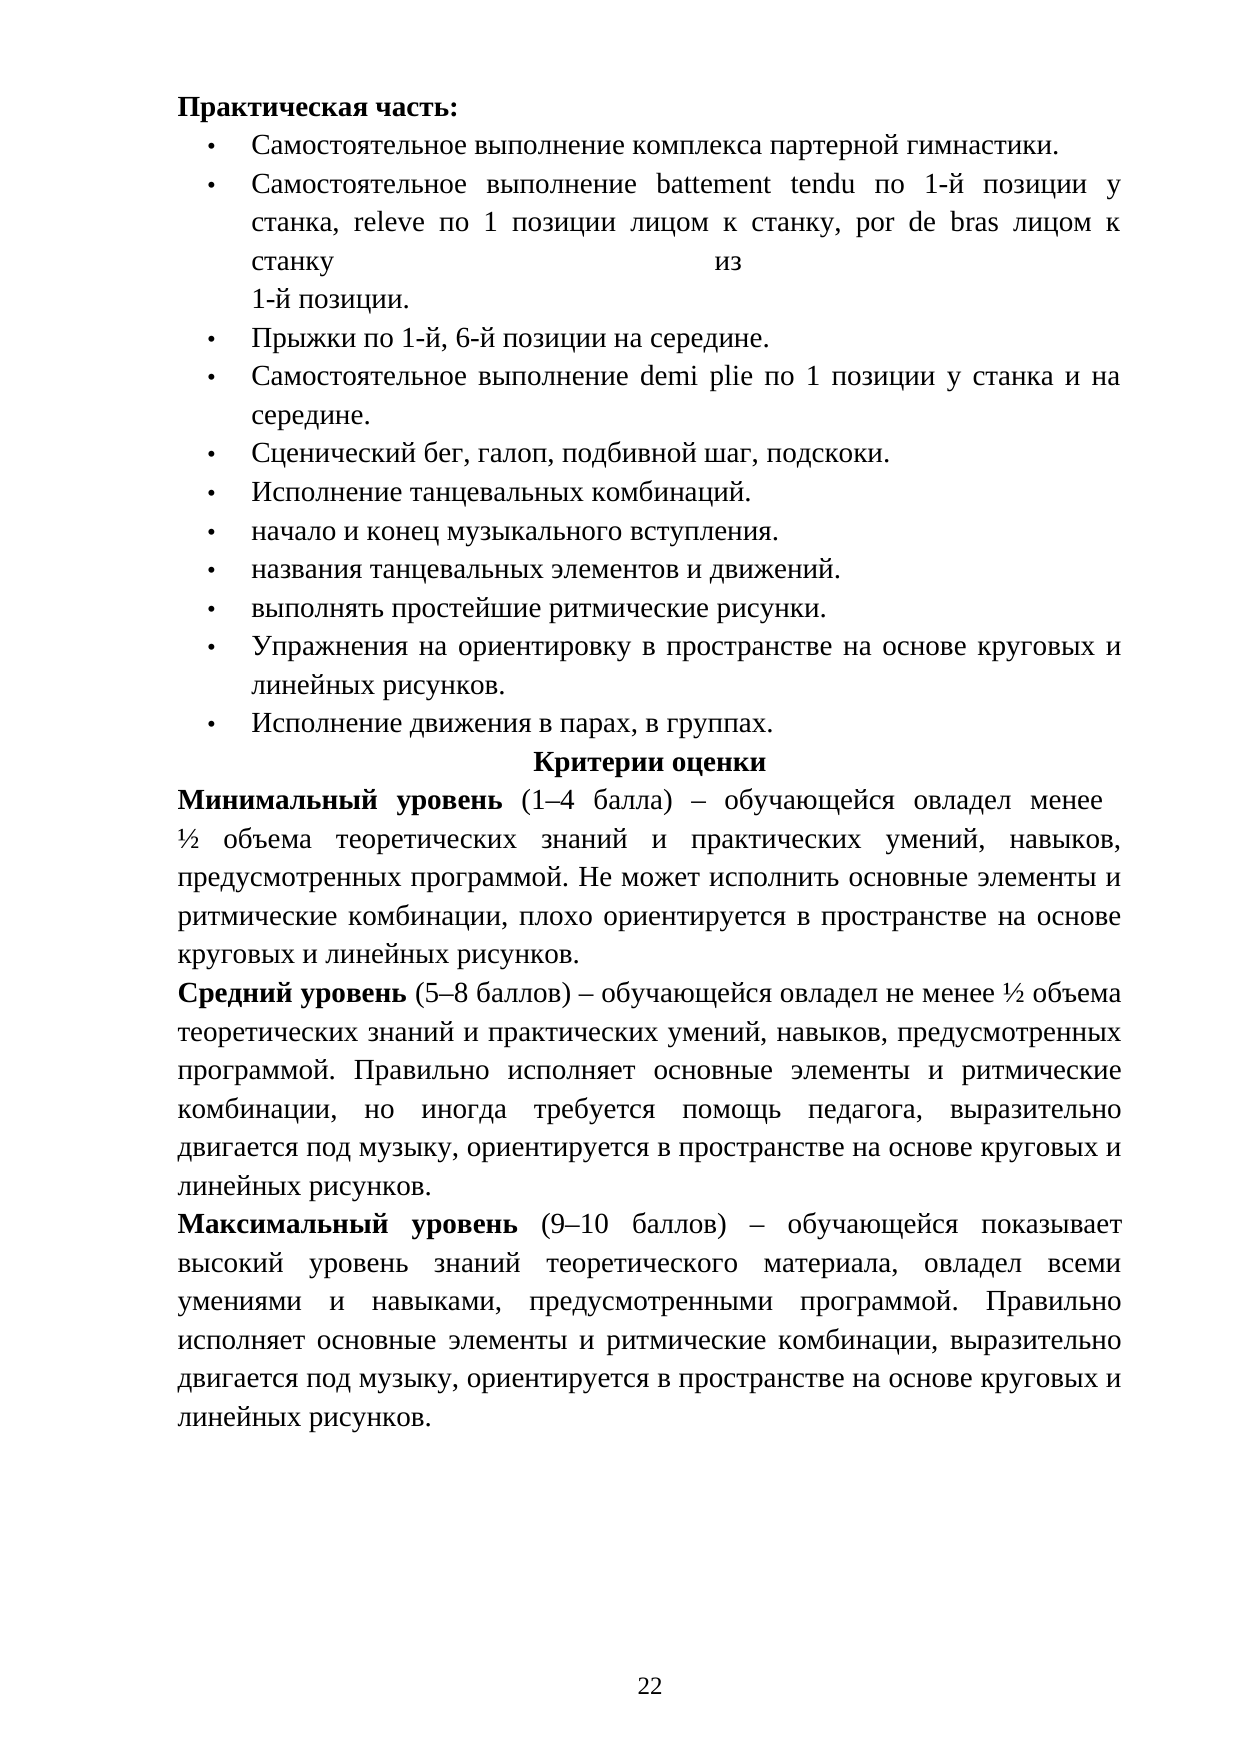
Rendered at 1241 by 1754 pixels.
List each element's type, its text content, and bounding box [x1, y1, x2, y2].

text Минимальный уровень (1–4 балла) – обучающейся овладел менее ½ объема теоретических знаний и практических умений, навыков, предусмотренных программой. Не может исполнить основные элементы и ритмические комбинации, плохо ориентируется в пространстве на основе круговых и линейных рисунков. [177, 782, 1122, 970]
text Средний уровень (5–8 баллов) – обучающейся овладел не менее ½ объема теоретических знаний и практических умений, навыков, предусмотренных программой. Правильно исполняет основные элементы и ритмические комбинации, но иногда требуется помощь педагога, выразительно двигается под музыку, ориентируется в пространстве на основе круговых и линейных рисунков. [177, 975, 1122, 1201]
list Сценический бег, галоп, подбивной шаг, подскоки. [207, 436, 1122, 469]
list названия танцевальных элементов и движений. [207, 551, 1122, 585]
list Исполнение танцевальных комбинаций. [207, 474, 1122, 508]
text Максимальный уровень (9–10 баллов) – обучающейся показывает высокий уровень знаний теоретического материала, овладел всеми умениями и навыками, предусмотренными программой. Правильно исполняет основные элементы и ритмические комбинации, выразительно двигается под музыку, ориентируется в пространстве на основе круговых и линейных рисунков. [177, 1206, 1122, 1433]
list Самостоятельное выполнение battement tendu по 1-й позиции у станка, releve по 1 позиции лицом к станку, por de bras лицом к станку из 1-й позиции. [207, 166, 1122, 315]
subtitle Практическая часть: [177, 89, 1122, 122]
list Самостоятельное выполнение комплекса партерной гимнастики. [207, 127, 1122, 161]
list Упражнения на ориентировку в пространстве на основе круговых и линейных рисунков. [207, 628, 1122, 700]
list начало и конец музыкального вступления. [207, 513, 1122, 546]
list Самостоятельное выполнение demi plie по 1 позиции у станка и на середине. [207, 358, 1122, 431]
list Исполнение движения в парах, в группах. [207, 705, 1122, 739]
list Прыжки по 1-й, 6-й позиции на середине. [207, 320, 1122, 353]
list выполнять простейшие ритмические рисунки. [207, 590, 1122, 623]
subtitle Критерии оценки [177, 744, 1122, 777]
